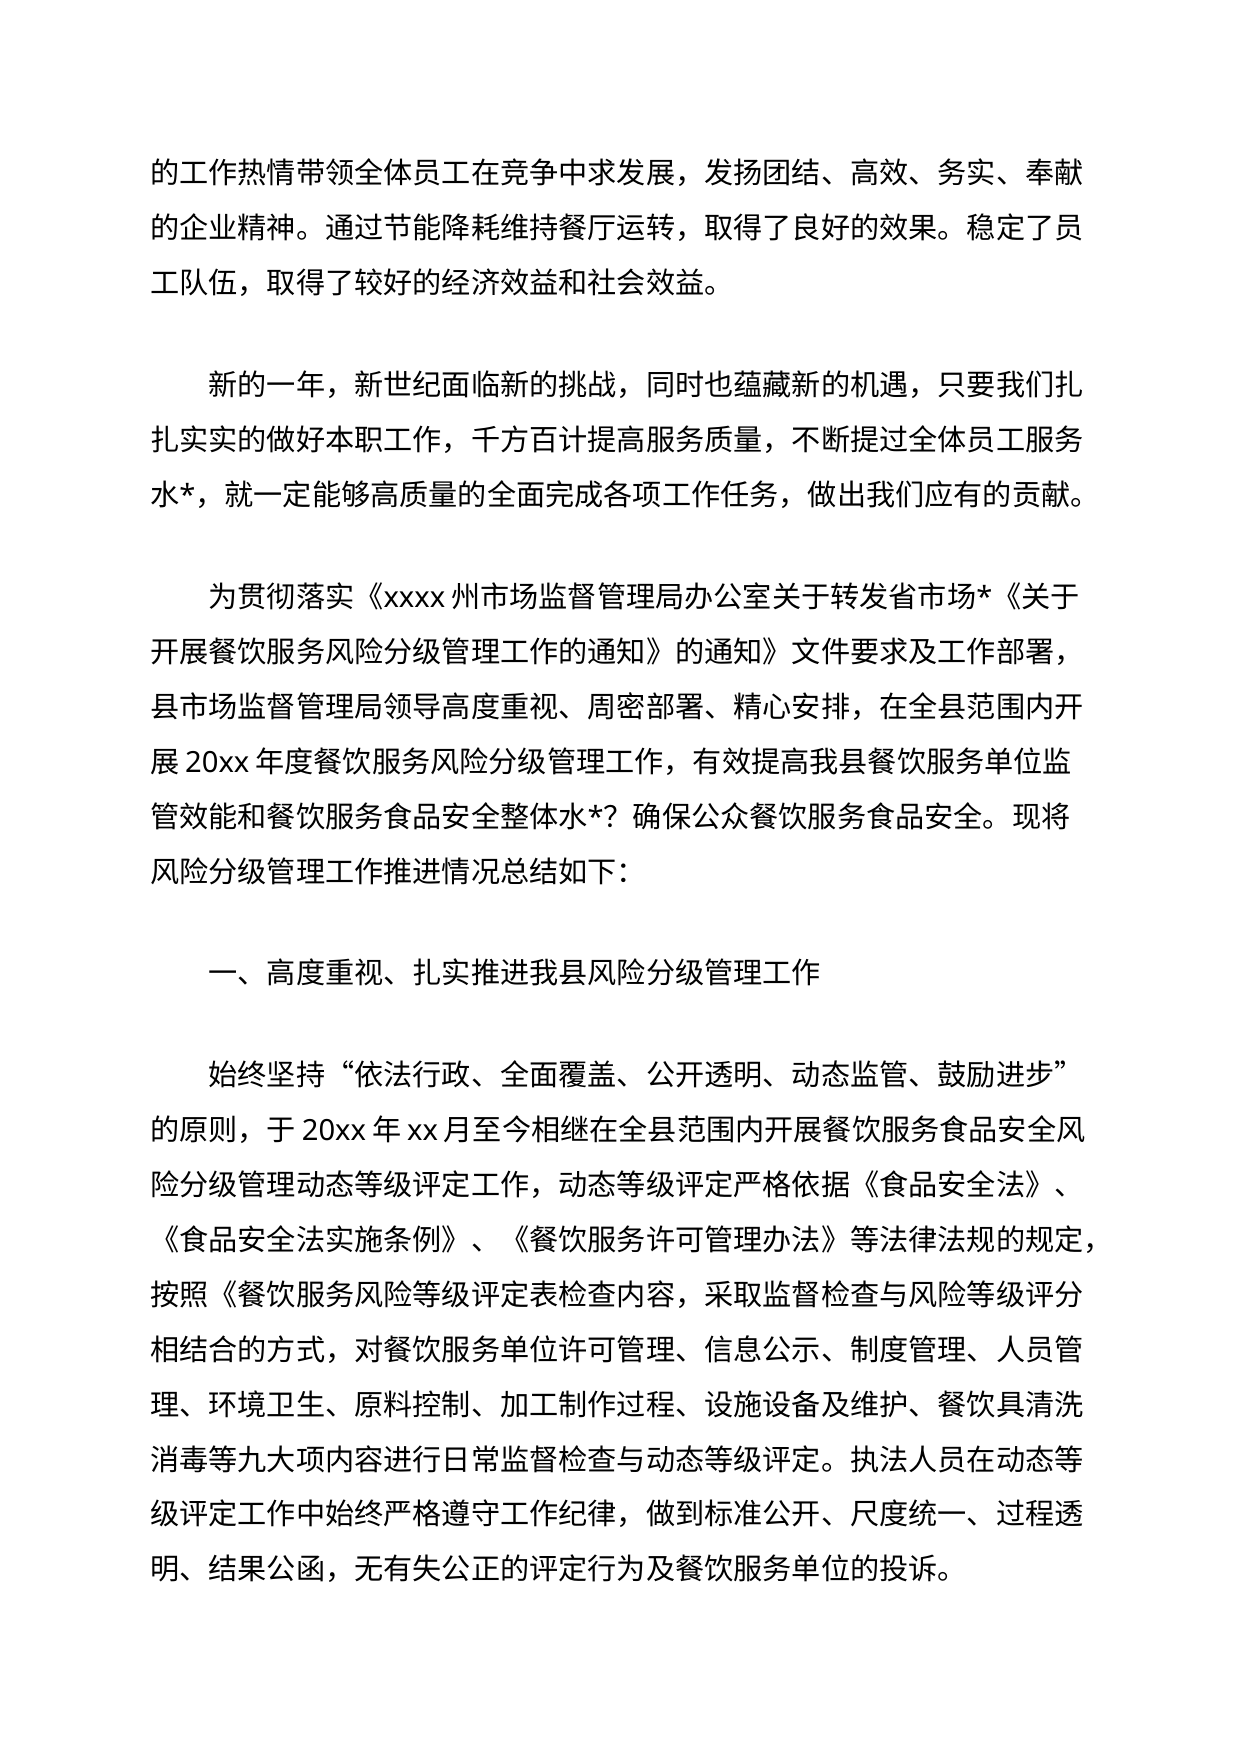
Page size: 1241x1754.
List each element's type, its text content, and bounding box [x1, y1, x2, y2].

text 一、高度重视、扎实推进我县风险分级管理工作 [150, 950, 1090, 992]
text 为贯彻落实《xxxx州市场监督管理局办公室关于转发省市场*《关于开展餐饮服务风险分级管理工作的通知》的通知》文件要求及工作部署，县市场监督管理局领导高度重视、周密部署、精心安排，在全县范围内开展20xx年度餐饮服务风险分级管理工作，有效提高我县餐饮服务单位监管效能和餐饮服务食品安全整体水*？确保公众餐饮服务食品安全。现将风险分级管理工作推进情况总结如下： [150, 573, 1090, 890]
text 始终坚持“依法行政、全面覆盖、公开透明、动态监管、鼓励进步”的原则，于20xx年xx月至今相继在全县范围内开展餐饮服务食品安全风险分级管理动态等级评定工作，动态等级评定严格依据《食品安全法》、《食品安全法实施条例》、《餐饮服务许可管理办法》等法律法规的规定，按照《餐饮服务风险等级评定表检查内容，采取监督检查与风险等级评分相结合的方式，对餐饮服务单位许可管理、信息公示、制度管理、人员管理、环境卫生、原料控制、加工制作过程、设施设备及维护、餐饮具清洗消毒等九大项内容进行日常监督检查与动态等级评定。执法人员在动态等级评定工作中始终严格遵守工作纪律，做到标准公开、尺度统一、过程透明、结果公函，无有失公正的评定行为及餐饮服务单位的投诉。 [150, 1052, 1090, 1588]
text 新的一年，新世纪面临新的挑战，同时也蕴藏新的机遇，只要我们扎扎实实的做好本职工作，千方百计提高服务质量，不断提过全体员工服务水*，就一定能够高质量的全面完成各项工作任务，做出我们应有的贡献。 [150, 362, 1090, 514]
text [150, 150, 1090, 302]
